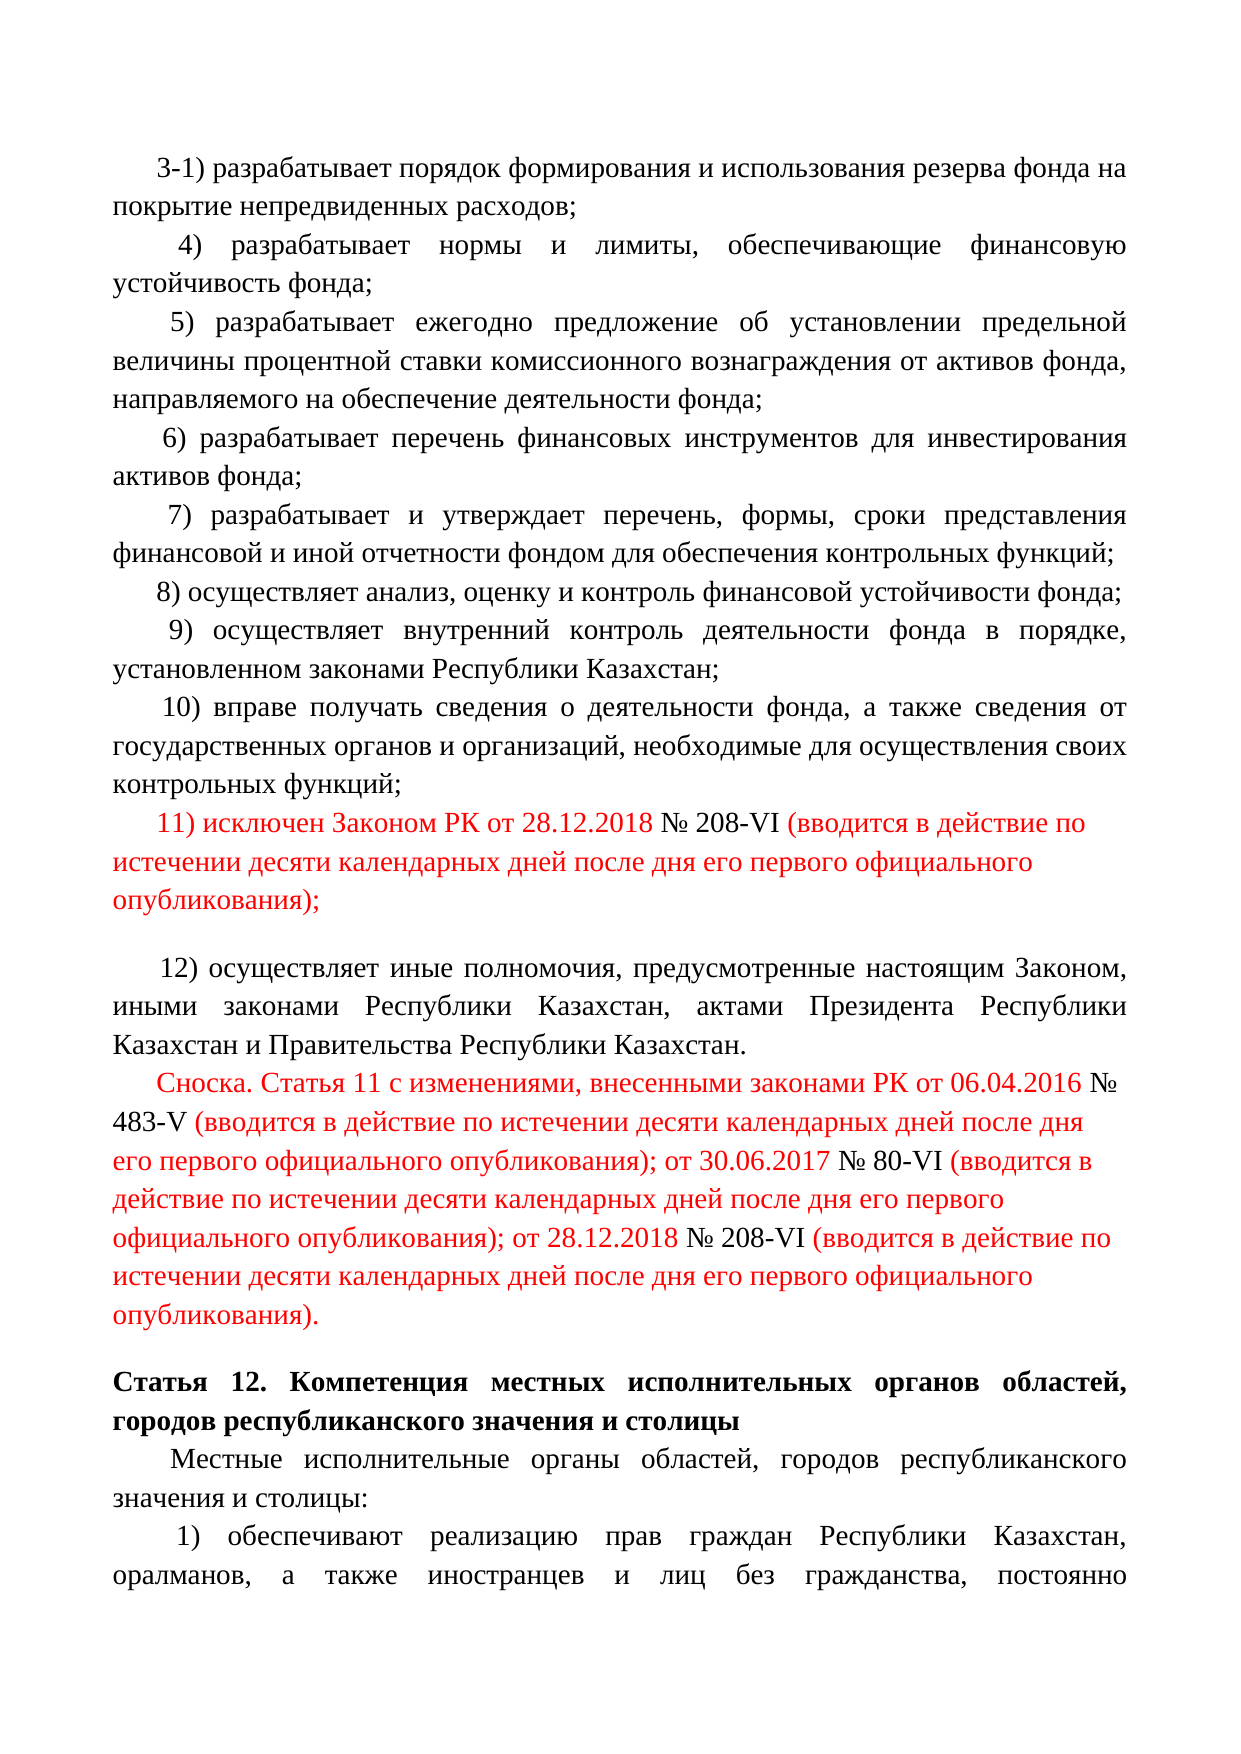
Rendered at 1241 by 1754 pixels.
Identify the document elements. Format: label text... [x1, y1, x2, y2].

text Местные исполнительные органы областей, городов республиканского значения и столицы: [112, 1441, 1128, 1513]
text 4) разрабатывает нормы и лимиты, обеспечивающие финансовую устойчивость фонда; [112, 227, 1128, 299]
text 6) разрабатывает перечень финансовых инструментов для инвестирования активов фонда; [112, 420, 1128, 492]
text 7) разрабатывает и утверждает перечень, формы, сроки представления финансовой и иной отчетности фондом для обеспечения контрольных функций; [112, 497, 1128, 569]
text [112, 1518, 1128, 1591]
text 3-1) разрабатывает порядок формирования и использования резерва фонда на покрытие непредвиденных расходов; [112, 150, 1128, 222]
text Сноска. Статья 11 с изменениями, внесенными законами РК от 06.04.2016 № 483-V (вводится в действие по истечении десяти календарных дней после дня его первого официального опубликования); от 30.06.2017 № 80-VI (вводится в действие по истечении десяти календарных дней после дня его первого официального опубликования); от 28.12.2018 № 208-VI (вводится в действие по истечении десяти календарных дней после дня его первого официального опубликования). [112, 1066, 1128, 1361]
text 8) осуществляет анализ, оценку и контроль финансовой устойчивости фонда; [112, 574, 1128, 607]
text 12) осуществляет иные полномочия, предусмотренные настоящим Законом, иными законами Республики Казахстан, актами Президента Республики Казахстан и Правительства Республики Казахстан. [112, 950, 1128, 1061]
text Статья 12. Компетенция местных исполнительных органов областей, городов республиканского значения и столицы [112, 1364, 1128, 1436]
text 9) осуществляет внутренний контроль деятельности фонда в порядке, установленном законами Республики Казахстан; [112, 612, 1128, 684]
text 11) исключен Законом РК от 28.12.2018 № 208-VI (вводится в действие по истечении десяти календарных дней после дня его первого официального опубликования); [112, 805, 1128, 946]
text 10) вправе получать сведения о деятельности фонда, а также сведения от государственных органов и организаций, необходимые для осуществления своих контрольных функций; [112, 689, 1128, 800]
text 5) разрабатывает ежегодно предложение об установлении предельной величины процентной ставки комиссионного вознаграждения от активов фонда, направляемого на обеспечение деятельности фонда; [112, 304, 1128, 415]
